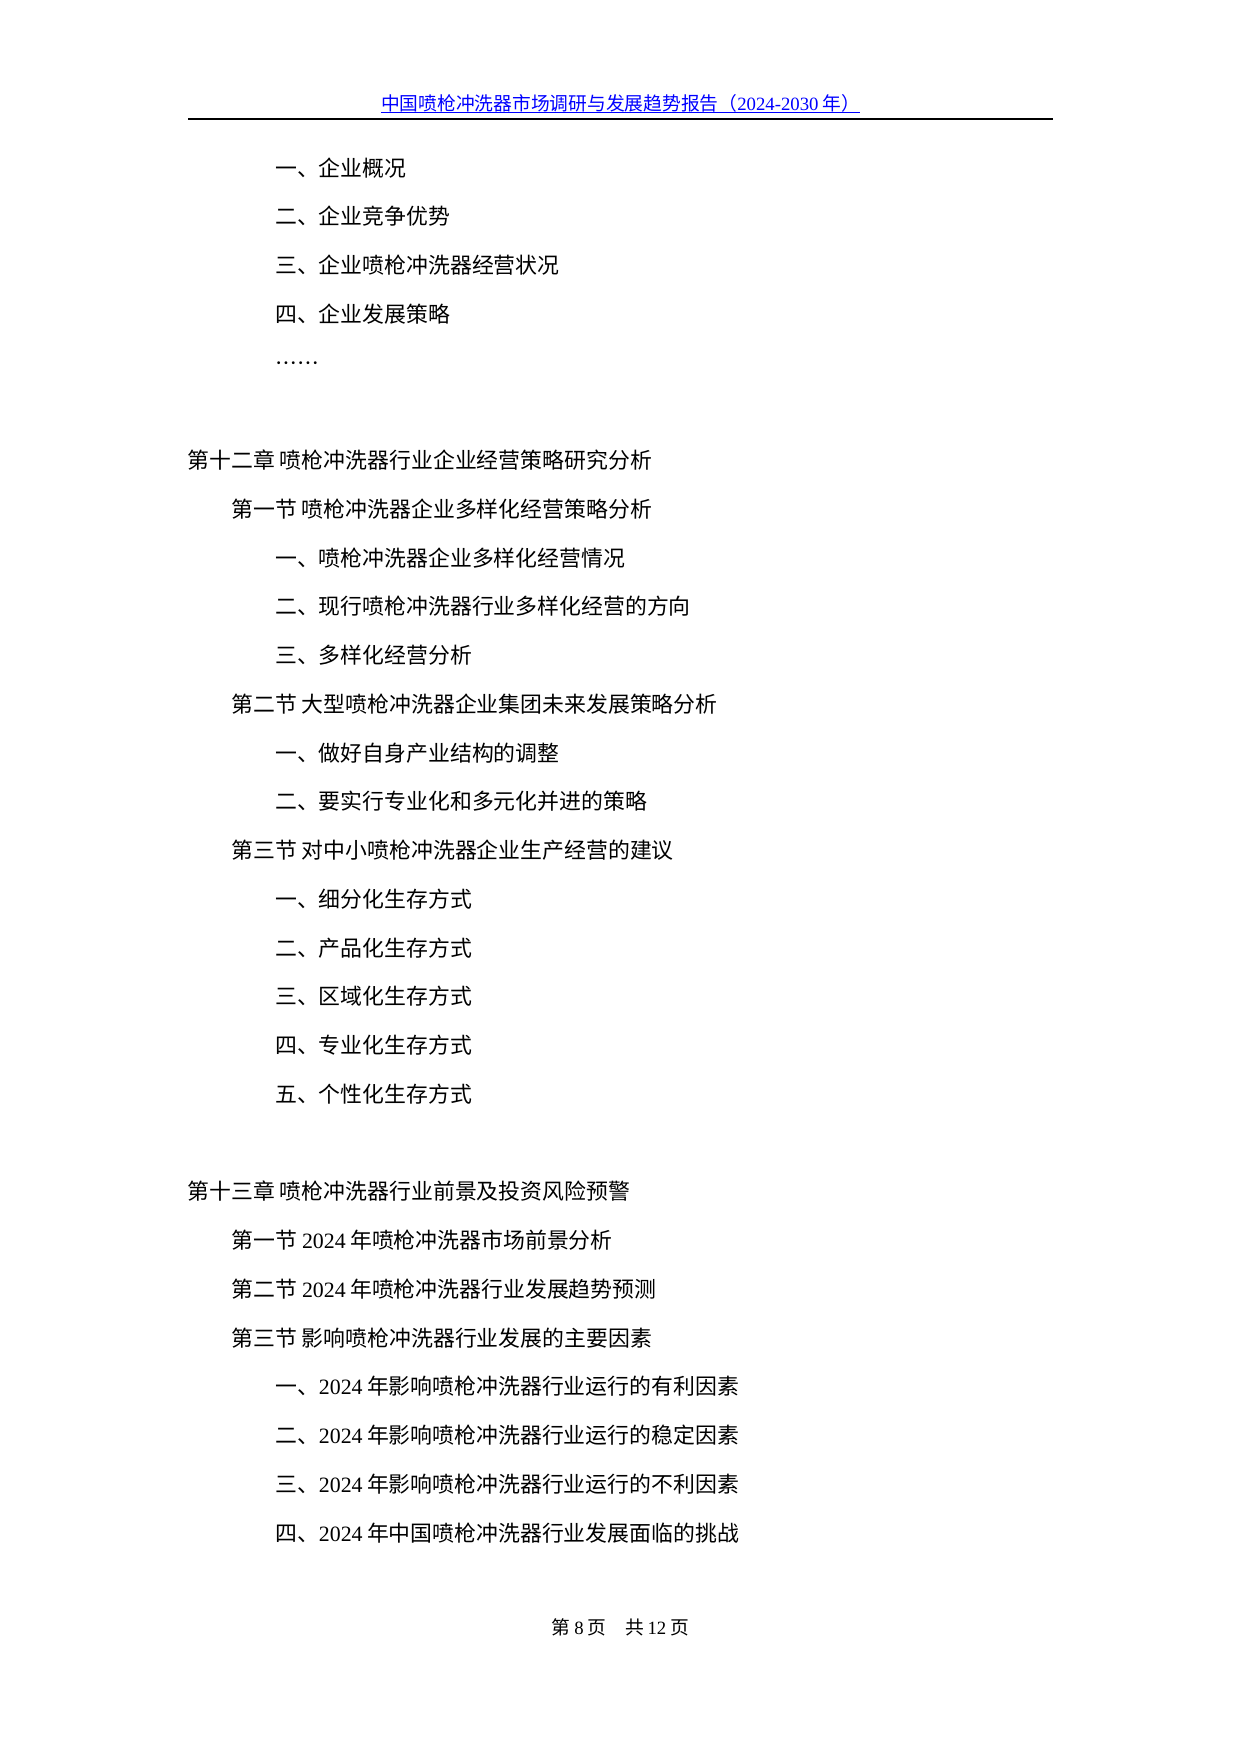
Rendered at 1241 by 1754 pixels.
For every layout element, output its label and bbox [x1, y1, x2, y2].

text [187, 150, 1053, 1548]
